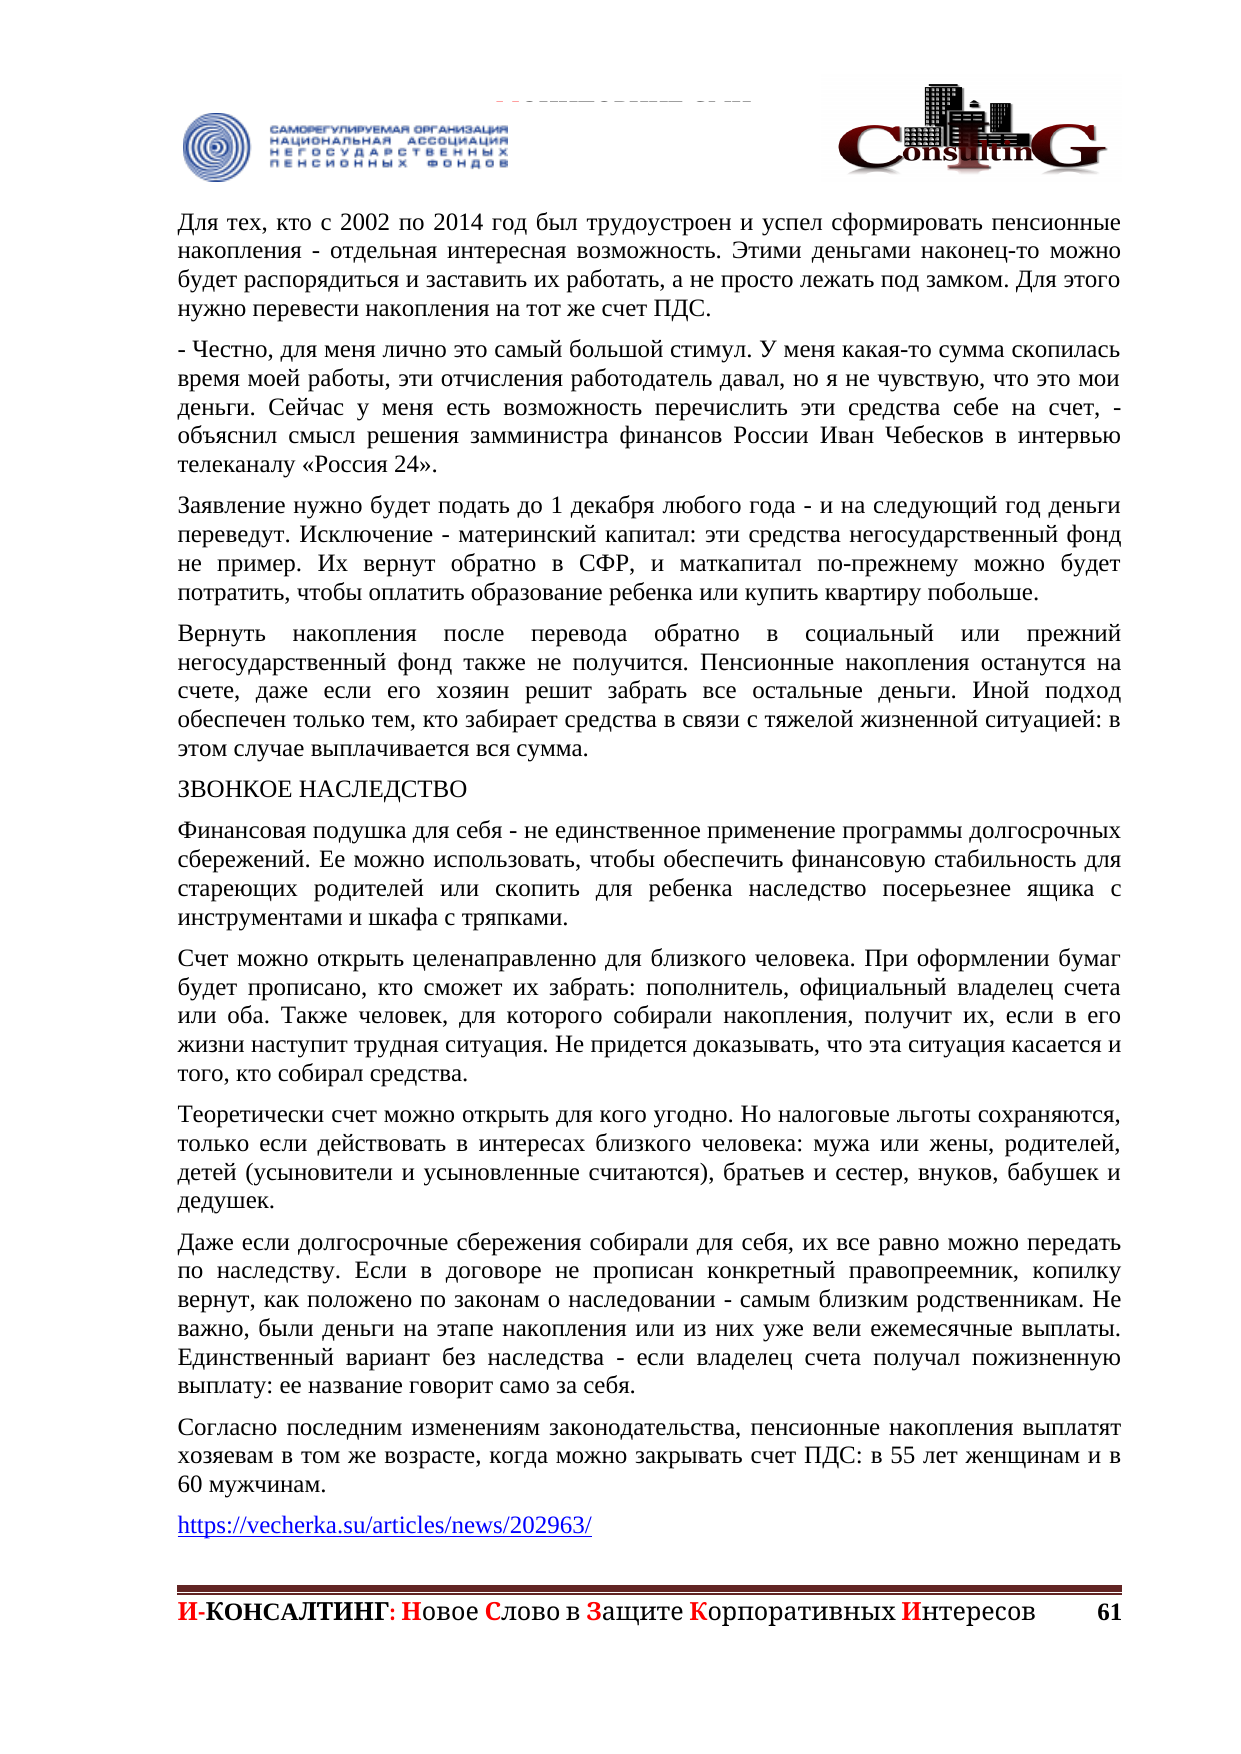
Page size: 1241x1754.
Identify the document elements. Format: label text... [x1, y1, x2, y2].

text Вернуть накопления после перевода обратно в социальный или прежний негосударственный фонд также не получится. Пенсионные накопления останутся на счете, даже если его хозяин решит забрать все остальные деньги. Иной подход обеспечен только тем, кто забирает средства в связи с тяжелой жизненной ситуацией: в этом случае выплачивается вся сумма. [177, 618, 1122, 762]
picture [821, 73, 1122, 182]
text ЗВОНКОЕ НАСЛЕДСТВО [177, 774, 1122, 803]
text Заявление нужно будет подать до 1 декабря любого года - и на следующий год деньги переведут. Исключение - материнский капитал: эти средства негосударственный фонд не пример. Их вернут обратно в СФР, и маткапитал по-прежнему можно будет потратить, чтобы оплатить образование ребенка или купить квартиру побольше. [177, 491, 1122, 606]
text Для тех, кто с 2002 по 2014 год был трудоустроен и успел сформировать пенсионные накопления - отдельная интересная возможность. Этими деньгами наконец-то можно будет распорядиться и заставить их работать, а не просто лежать под замком. Для этого нужно перевести накопления на тот же счет ПДС. [177, 207, 1122, 322]
text Финансовая подушка для себя - не единственное применение программы долгосрочных сбережений. Ее можно использовать, чтобы обеспечить финансовую стабильность для стареющих родителей или скопить для ребенка наследство посерьезнее ящика с инструментами и шкафа с тряпками. [177, 816, 1122, 931]
text Согласно последним изменениям законодательства, пенсионные накопления выплатят хозяевам в том же возрасте, когда можно закрывать счет ПДС: в 55 лет женщинам и в 60 мужчинам. [177, 1412, 1122, 1498]
text Даже если долгосрочные сбережения собирали для себя, их все равно можно передать по наследству. Если в договоре не прописан конкретный правопреемник, копилку вернут, как положено по законам о наследовании - самым близким родственникам. Не важно, были деньги на этапе накопления или из них уже вели ежемесячные выплаты. Единственный вариант без наследства - если владелец счета получал пожизненную выплату: ее название говорит само за себя. [177, 1227, 1122, 1399]
text Теоретически счет можно открыть для кого угодно. Но налоговые льготы сохраняются, только если действовать в интересах близкого человека: мужа или жены, родителей, детей (усыновители и усыновленные считаются), братьев и сестер, внуков, бабушек и дедушек. [177, 1099, 1122, 1214]
text https://vecherka.su/articles/news/202963/ [177, 1511, 1122, 1539]
text - Честно, для меня лично это самый большой стимул. У меня какая-то сумма скопилась время моей работы, эти отчисления работодатель давал, но я не чувствую, что это мои деньги. Сейчас у меня есть возможность перечислить эти средства себе на счет, - объяснил смысл решения замминистра финансов России Иван Чебесков в интервью телеканалу «Россия 24». [177, 334, 1122, 478]
text Счет можно открыть целенаправленно для близкого человека. При оформлении бумаг будет прописано, кто сможет их забрать: пополнитель, официальный владелец счета или оба. Также человек, для которого собирали накопления, получит их, если в его жизни наступит трудная ситуация. Не придется доказывать, что эта ситуация касается и того, кто собирал средства. [177, 943, 1122, 1087]
picture [183, 113, 508, 182]
